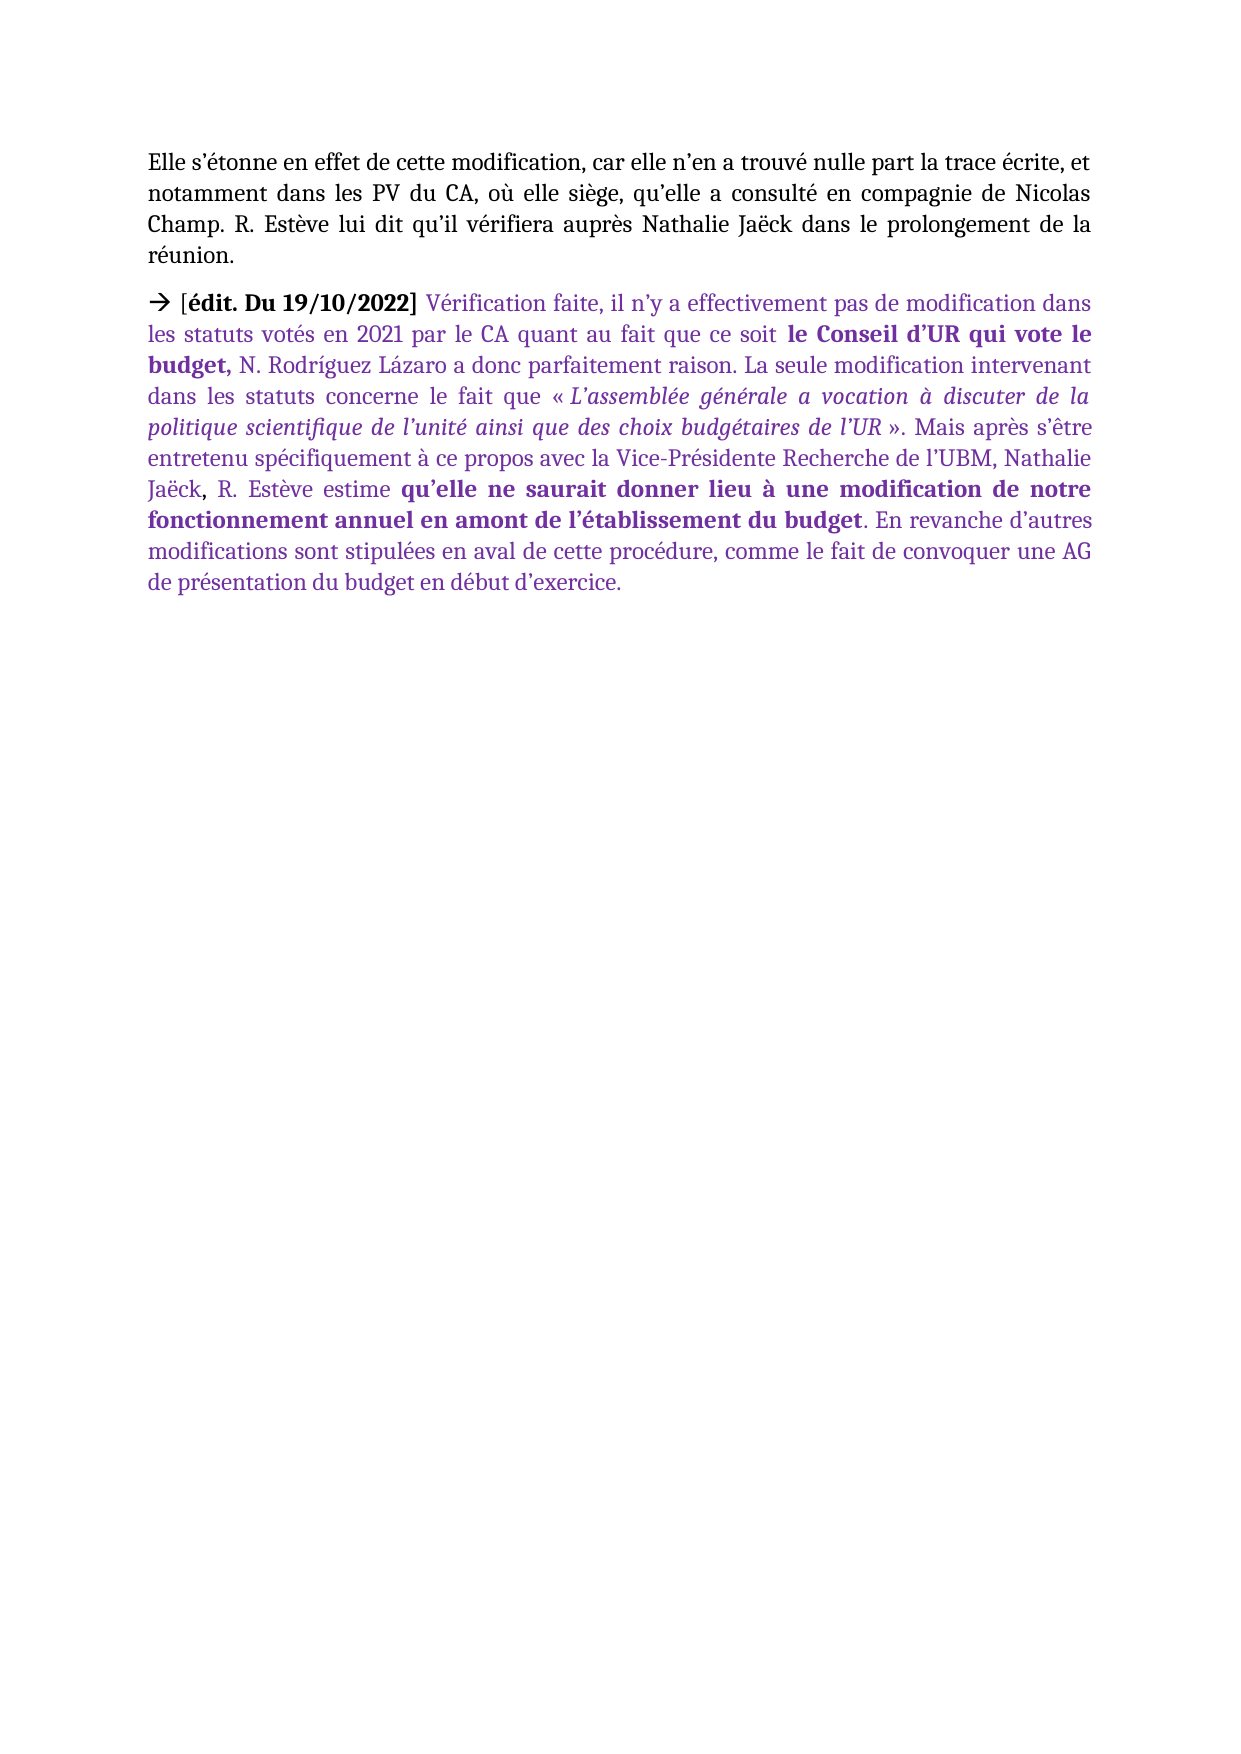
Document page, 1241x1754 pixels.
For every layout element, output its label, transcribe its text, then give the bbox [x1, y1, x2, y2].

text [148, 148, 1093, 269]
text [édit. Du 19/10/2022] Vérification faite, il n’y a effectivement pas de modification dans les statuts votés en 2021 par le CA quant au fait que ce soit le Conseil d’UR qui vote le budget, N. Rodríguez Lázaro a donc parfaitement raison. La seule modification intervenant dans les statuts concerne le fait que « L’assemblée générale a vocation à discuter de la politique scientifique de l’unité ainsi que des choix budgétaires de l’UR ». Mais après s’être entretenu spécifiquement à ce propos avec la Vice-Présidente Recherche de l’UBM, Nathalie Jaëck, R. Estève estime qu’elle ne saurait donner lieu à une modification de notre fonctionnement annuel en amont de l’établissement du budget. En revanche d’autres modifications sont stipulées en aval de cette procédure, comme le fait de convoquer une AG de présentation du budget en début d’exercice. [148, 288, 1093, 597]
